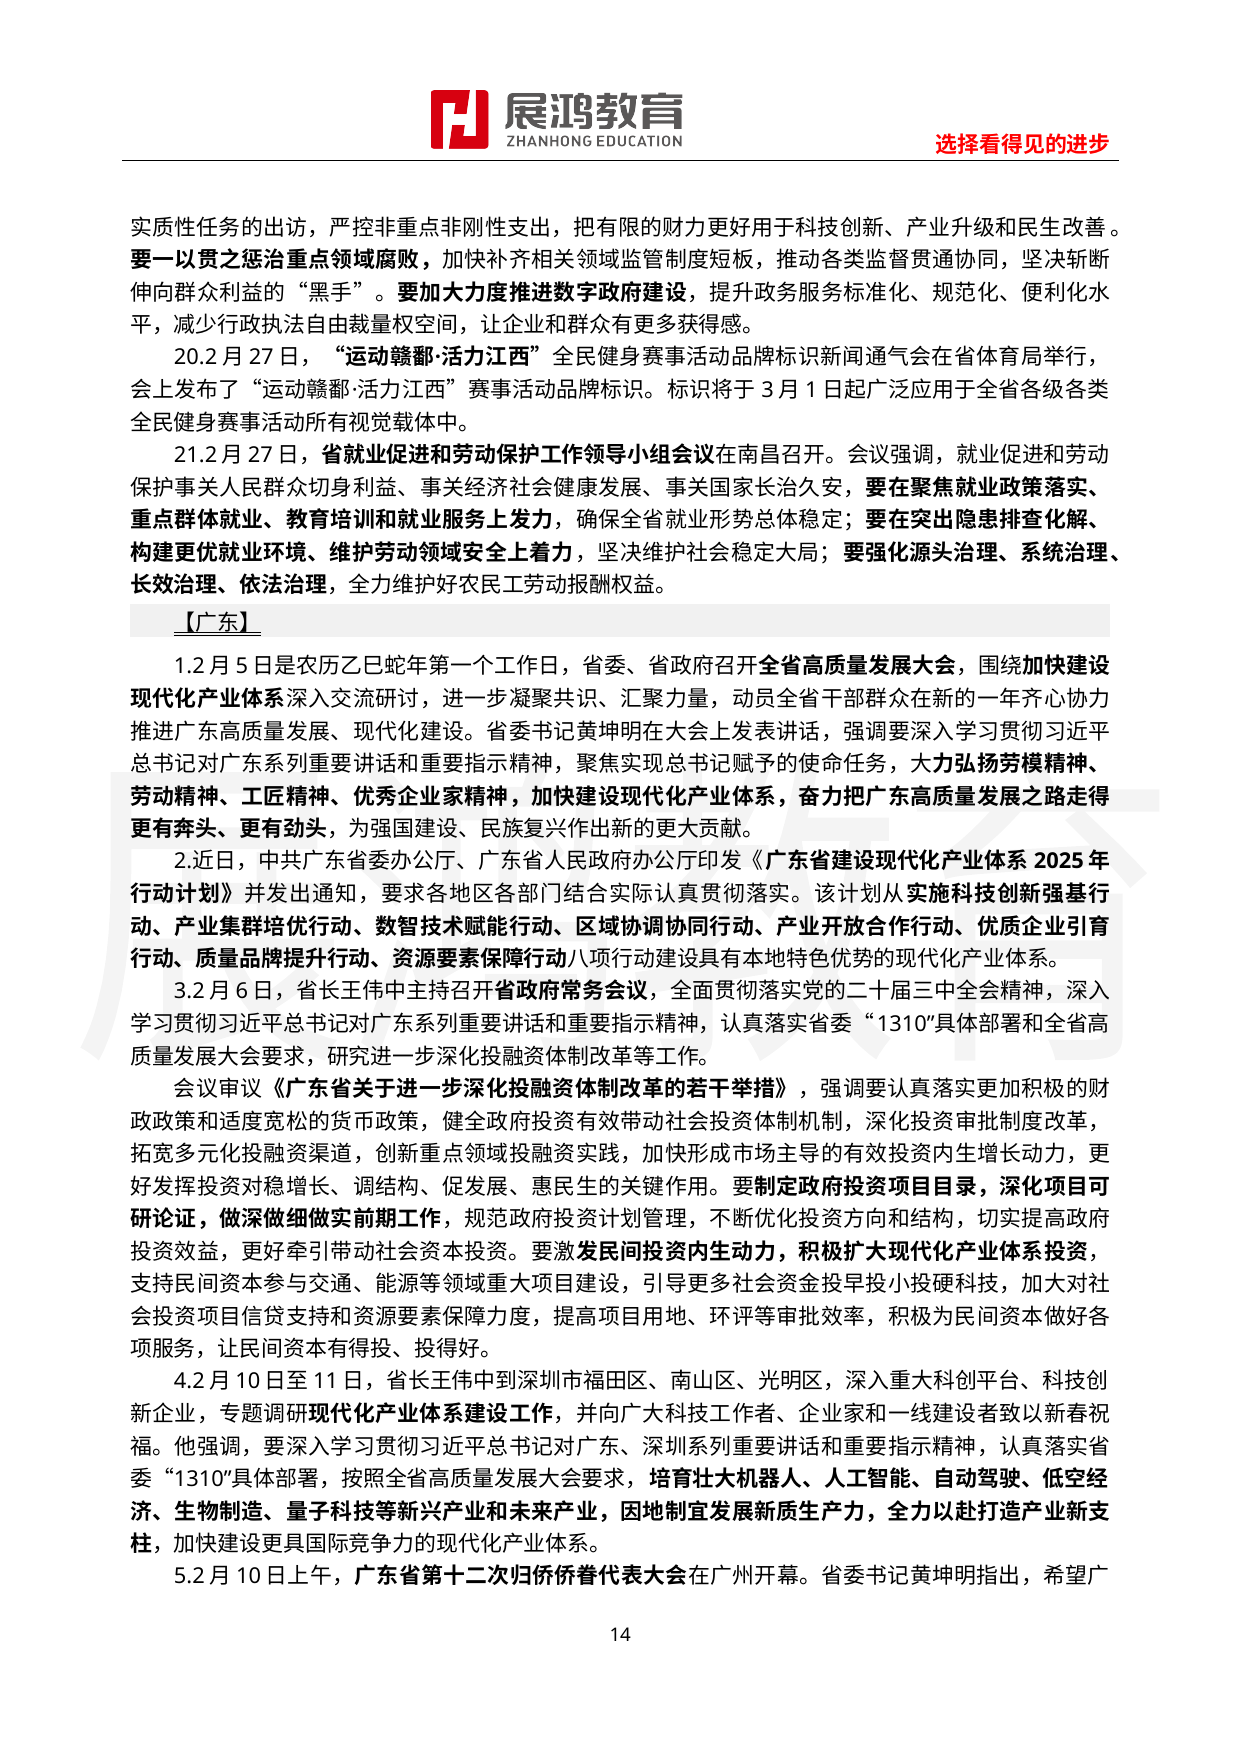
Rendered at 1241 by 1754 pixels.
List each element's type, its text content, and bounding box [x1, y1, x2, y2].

text 21.2月27日，省就业促进和劳动保护工作领导小组会议在南昌召开。会议强调，就业促进和劳动保护事关人民群众切身利益、事关经济社会健康发展、事关国家长治久安，要在聚焦就业政策落实、重点群体就业、教育培训和就业服务上发力，确保全省就业形势总体稳定；要在突出隐患排查化解、构建更优就业环境、维护劳动领域安全上着力，坚决维护社会稳定大局；要强化源头治理、系统治理、长效治理、依法治理，全力维护好农民工劳动报酬权益。 [130, 437, 1110, 599]
text 2.近日，中共广东省委办公厅、广东省人民政府办公厅印发《广东省建设现代化产业体系2025年行动计划》并发出通知，要求各地区各部门结合实际认真贯彻落实。该计划从实施科技创新强基行动、产业集群培优行动、数智技术赋能行动、区域协调协同行动、产业开放合作行动、优质企业引育行动、质量品牌提升行动、资源要素保障行动八项行动建设具有本地特色优势的现代化产业体系。 [130, 843, 1110, 973]
text 会议审议《广东省关于进一步深化投融资体制改革的若干举措》，强调要认真落实更加积极的财政政策和适度宽松的货币政策，健全政府投资有效带动社会投资体制机制，深化投资审批制度改革，拓宽多元化投融资渠道，创新重点领域投融资实践，加快形成市场主导的有效投资内生增长动力，更好发挥投资对稳增长、调结构、促发展、惠民生的关键作用。要制定政府投资项目目录，深化项目可研论证，做深做细做实前期工作，规范政府投资计划管理，不断优化投资方向和结构，切实提高政府投资效益，更好牵引带动社会资本投资。要激发民间投资内生动力，积极扩大现代化产业体系投资，支持民间资本参与交通、能源等领域重大项目建设，引导更多社会资金投早投小投硬科技，加大对社会投资项目信贷支持和资源要素保障力度，提高项目用地、环评等审批效率，积极为民间资本做好各项服务，让民间资本有得投、投得好。 [130, 1071, 1110, 1363]
text 4.2月10日至11日，省长王伟中到深圳市福田区、南山区、光明区，深入重大科创平台、科技创新企业，专题调研现代化产业体系建设工作，并向广大科技工作者、企业家和一线建设者致以新春祝福。他强调，要深入学习贯彻习近平总书记对广东、深圳系列重要讲话和重要指示精神，认真落实省委“1310”具体部署，按照全省高质量发展大会要求，培育壮大机器人、人工智能、自动驾驶、低空经济、生物制造、量子科技等新兴产业和未来产业，因地制宜发展新质生产力，全力以赴打造产业新支柱，加快建设更具国际竞争力的现代化产业体系。 [130, 1363, 1110, 1558]
picture [431, 90, 683, 149]
text 3.2月6日，省长王伟中主持召开省政府常务会议，全面贯彻落实党的二十届三中全会精神，深入学习贯彻习近平总书记对广东系列重要讲话和重要指示精神，认真落实省委“1310”具体部署和全省高质量发展大会要求，研究进一步深化投融资体制改革等工作。 [130, 973, 1110, 1071]
text 20.2月27日，“运动赣鄱·活力江西”全民健身赛事活动品牌标识新闻通气会在省体育局举行，会上发布了“运动赣鄱·活力江西”赛事活动品牌标识。标识将于3月1日起广泛应用于全省各级各类全民健身赛事活动所有视觉载体中。 [130, 339, 1110, 437]
text 1.2月5日是农历乙巳蛇年第一个工作日，省委、省政府召开全省高质量发展大会，围绕加快建设现代化产业体系深入交流研讨，进一步凝聚共识、汇聚力量，动员全省干部群众在新的一年齐心协力推进广东高质量发展、现代化建设。省委书记黄坤明在大会上发表讲话，强调要深入学习贯彻习近平总书记对广东系列重要讲话和重要指示精神，聚焦实现总书记赋予的使命任务，大力弘扬劳模精神、劳动精神、工匠精神、优秀企业家精神，加快建设现代化产业体系，奋力把广东高质量发展之路走得更有奔头、更有劲头，为强国建设、民族复兴作出新的更大贡献。 [130, 648, 1110, 843]
subtitle 【广东】 [130, 604, 1110, 637]
